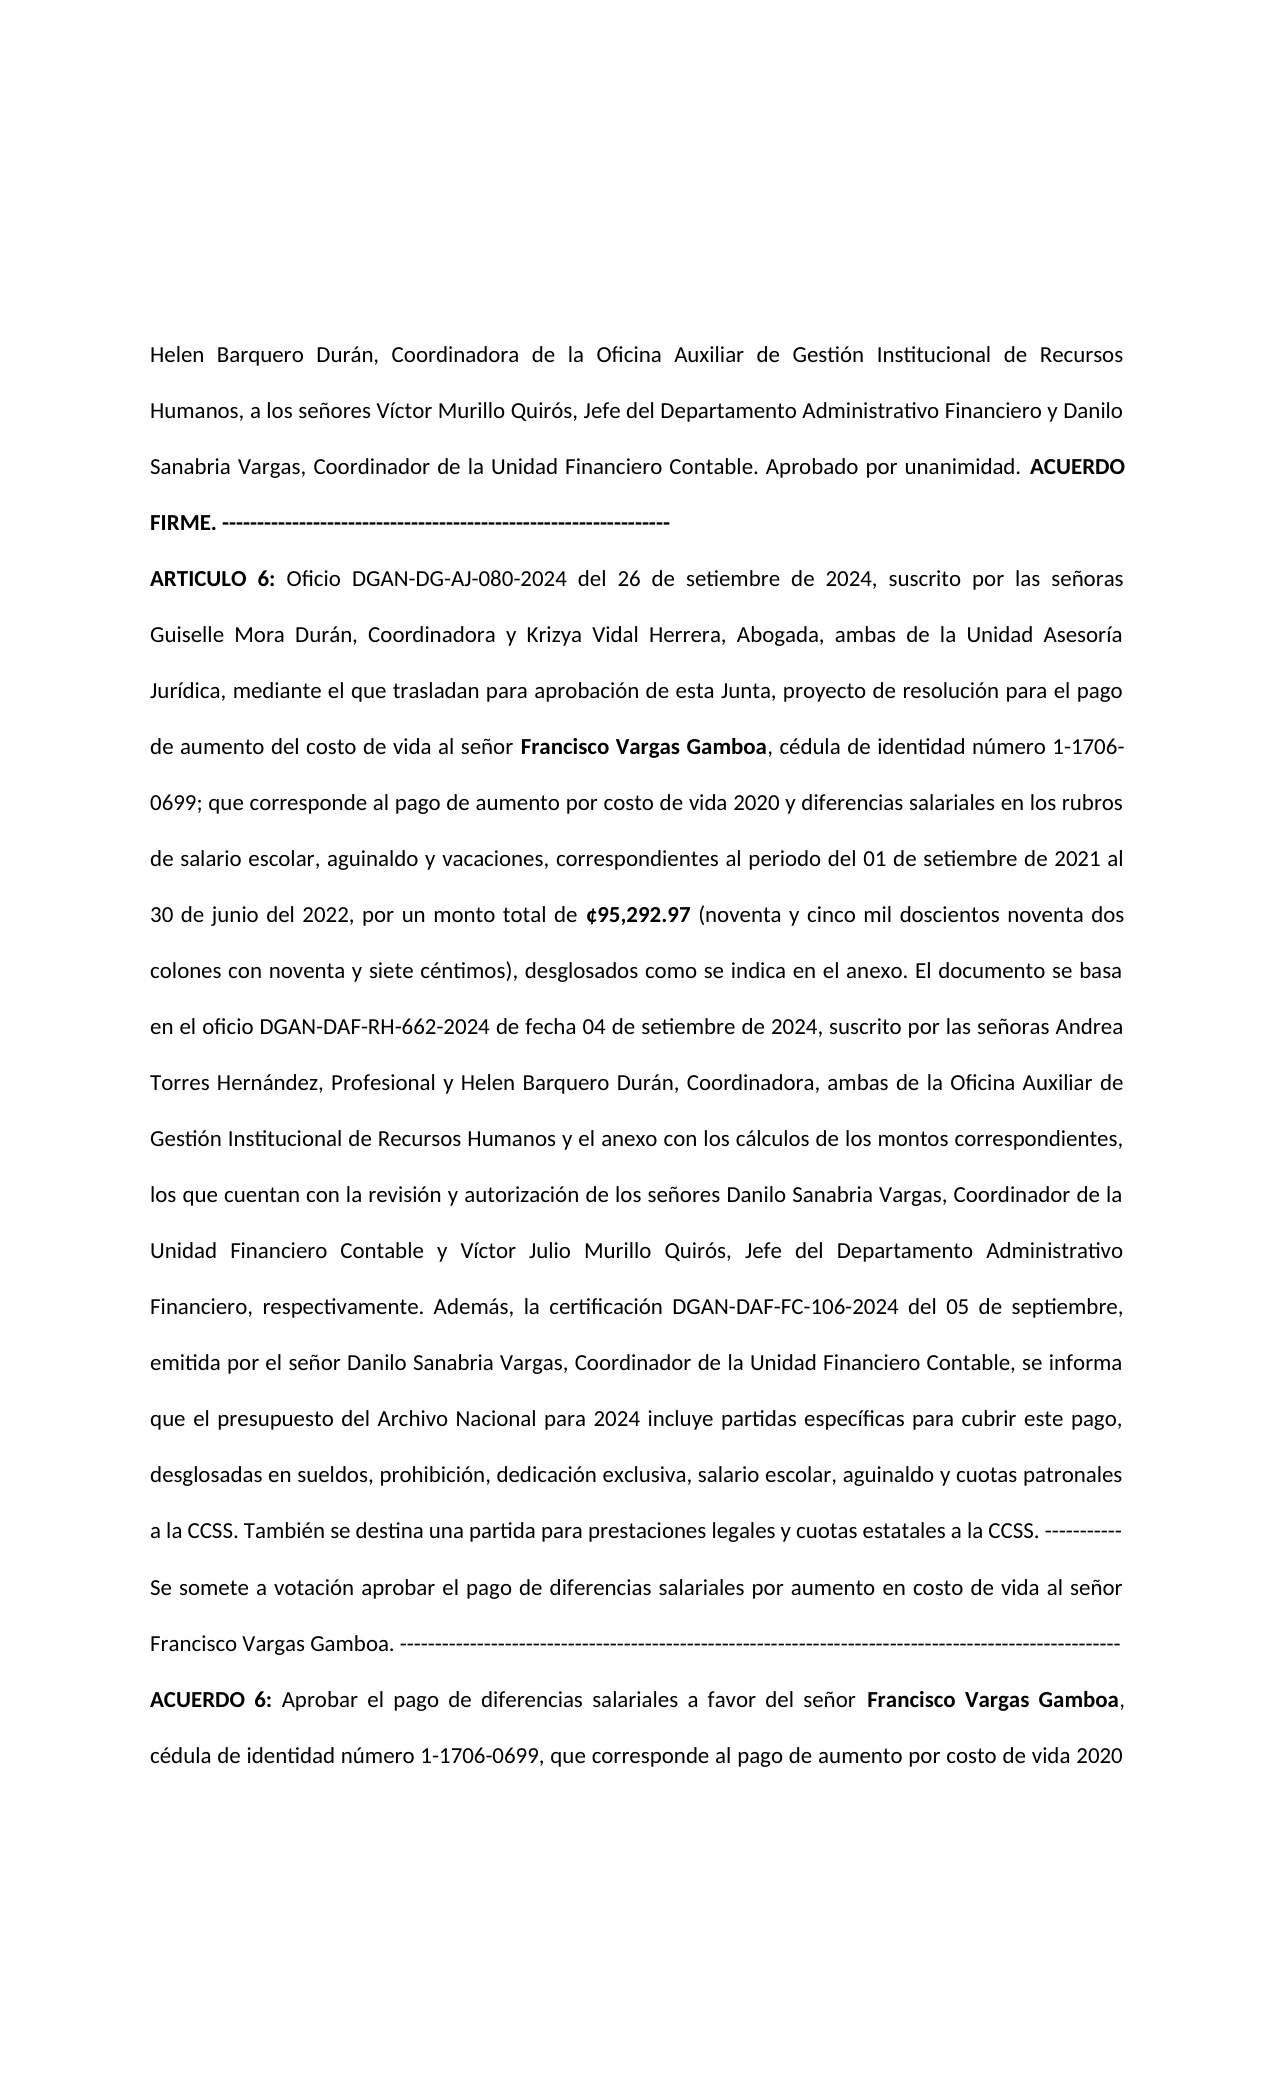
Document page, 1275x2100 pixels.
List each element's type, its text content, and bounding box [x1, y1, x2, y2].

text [150, 340, 1125, 536]
text ARTICULO 6: Oficio DGAN-DG-AJ-080-2024 del 26 de setiembre de 2024, suscrito por las señoras Guiselle Mora Durán, Coordinadora y Krizya Vidal Herrera, Abogada, ambas de la Unidad Asesoría Jurídica, mediante el que trasladan para aprobación de esta Junta, proyecto de resolución para el pago de aumento del costo de vida al señor Francisco Vargas Gamboa, cédula de identidad número 1-1706-0699; que corresponde al pago de aumento por costo de vida 2020 y diferencias salariales en los rubros de salario escolar, aguinaldo y vacaciones, correspondientes al periodo del 01 de setiembre de 2021 al 30 de junio del 2022, por un monto total de ¢95,292.97 (noventa y cinco mil doscientos noventa dos colones con noventa y siete céntimos), desglosados como se indica en el anexo. El documento se basa en el oficio DGAN-DAF-RH-662-2024 de fecha 04 de setiembre de 2024, suscrito por las señoras Andrea Torres Hernández, Profesional y Helen Barquero Durán, Coordinadora, ambas de la Oficina Auxiliar de Gestión Institucional de Recursos Humanos y el anexo con los cálculos de los montos correspondientes, los que cuentan con la revisión y autorización de los señores Danilo Sanabria Vargas, Coordinador de la Unidad Financiero Contable y Víctor Julio Murillo Quirós, Jefe del Departamento Administrativo Financiero, respectivamente. Además, la certificación DGAN-DAF-FC-106-2024 del 05 de septiembre, emitida por el señor Danilo Sanabria Vargas, Coordinador de la Unidad Financiero Contable, se informa que el presupuesto del Archivo Nacional para 2024 incluye partidas específicas para cubrir este pago, desglosadas en sueldos, prohibición, dedicación exclusiva, salario escolar, aguinaldo y cuotas patronales a la CCSS. También se destina una partida para prestaciones legales y cuotas estatales a la CCSS. ----------- [150, 564, 1125, 1544]
text Se somete a votación aprobar el pago de diferencias salariales por aumento en costo de vida al señor Francisco Vargas Gamboa. ------------------------------------------------------------------------------------------------------- [150, 1573, 1125, 1657]
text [150, 1685, 1125, 1769]
